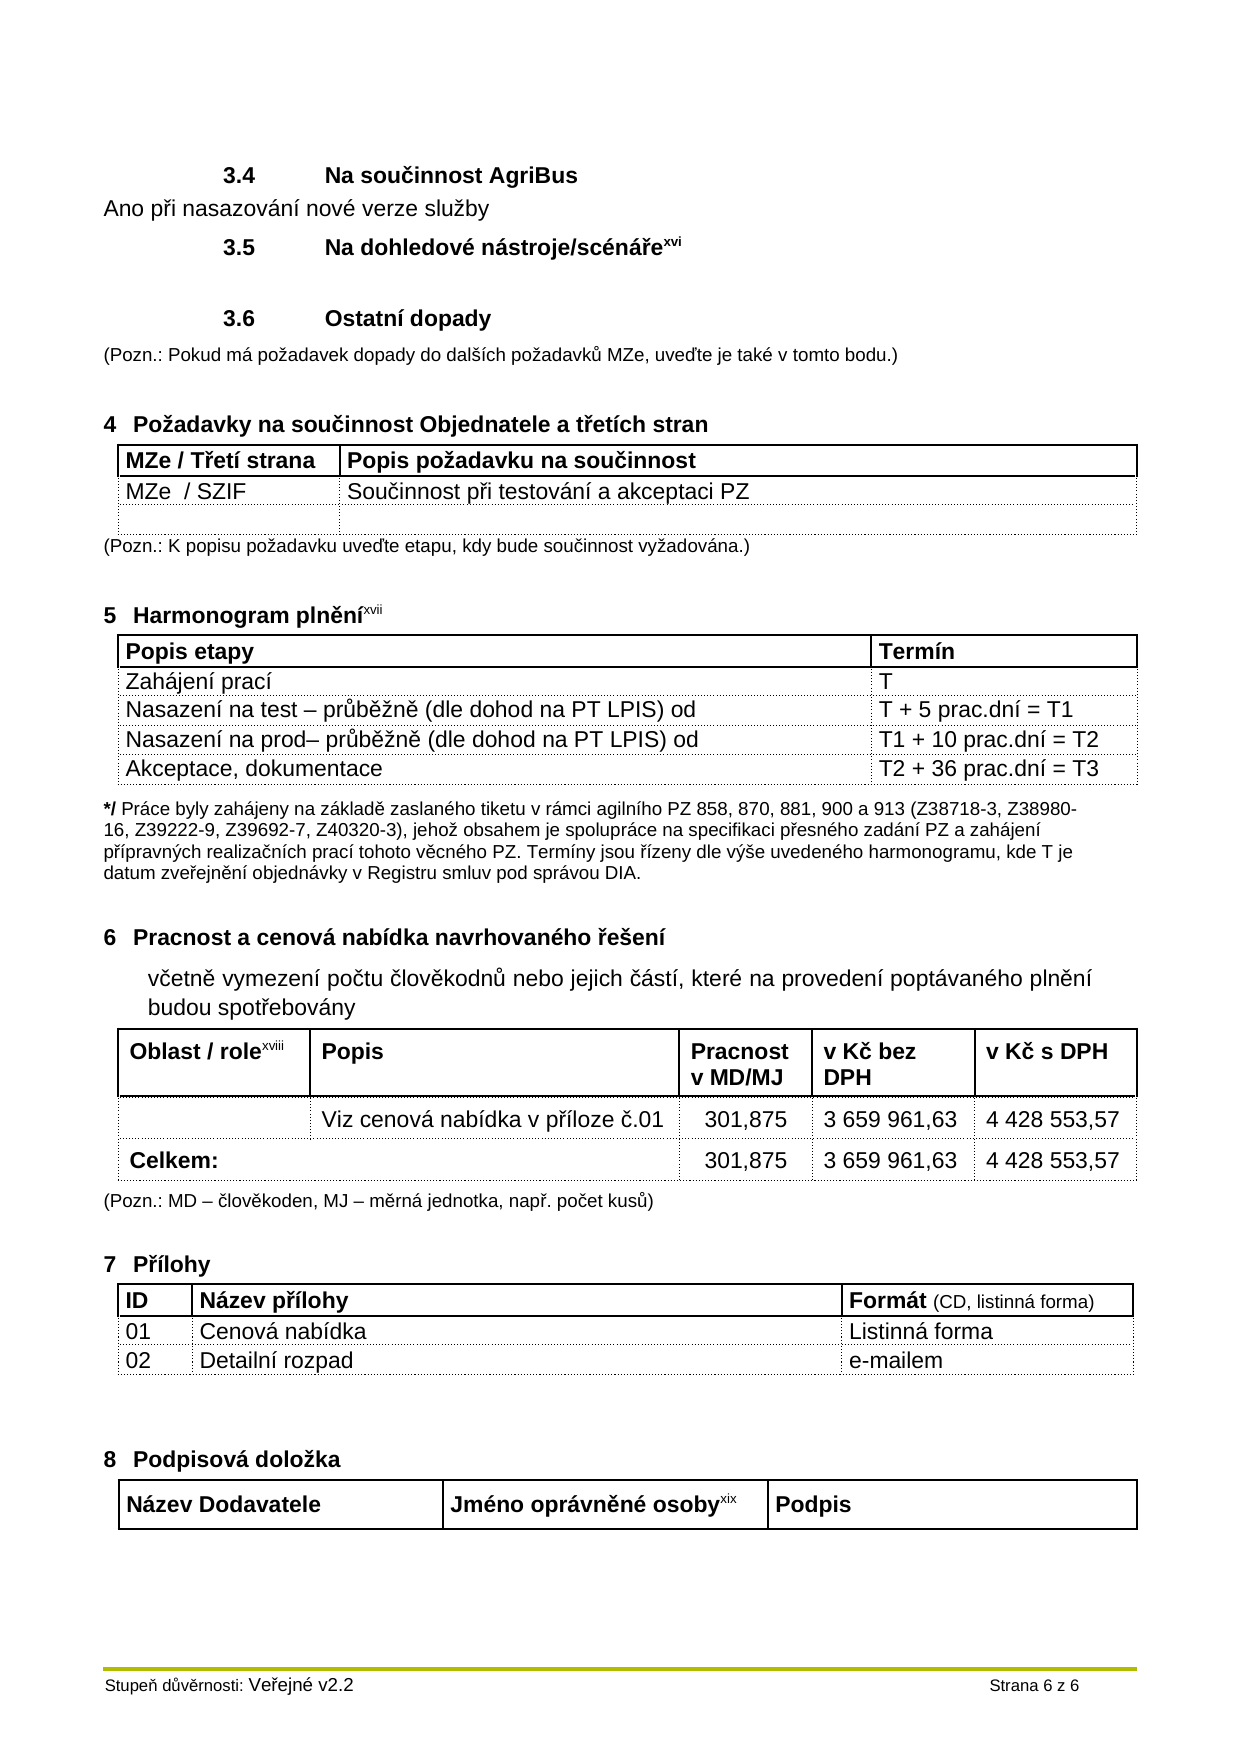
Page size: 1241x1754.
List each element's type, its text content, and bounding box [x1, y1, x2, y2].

text (Pozn.: Pokud má požadavek dopady do dalších požadavků MZe, uveďte je také v tomto bodu.) [103, 344, 1092, 366]
subtitle Podpisová doložka [103, 1446, 1092, 1472]
table_cell MZe / SZIF [118, 476, 339, 504]
table_cell [118, 504, 339, 534]
table_cell Celkem: [118, 1138, 679, 1179]
table_cell T [871, 668, 1137, 695]
table_cell Akceptace, dokumentace [118, 754, 871, 784]
subtitle Pracnost a cenová nabídka navrhovaného řešení [103, 924, 1092, 950]
table_header v Kč s DPH [976, 1030, 1136, 1095]
subtitle Harmonogram plnění [103, 602, 1092, 628]
table_cell [118, 1097, 310, 1138]
list včetně vymezení počtu člověkodnů nebo jejich částí, které na provedení poptávaného plnění budou spotřebovány [148, 963, 1092, 1021]
table_cell 3 659 961,63 [812, 1138, 974, 1179]
table_header Popis [311, 1030, 678, 1095]
table_header ID [119, 1285, 191, 1314]
table_cell T1 + 10 prac.dní = T2 [871, 725, 1137, 754]
table_cell Listinná forma [842, 1317, 1133, 1344]
table_header Název přílohy [193, 1285, 841, 1314]
table_cell Nasazení na test – průběžně (dle dohod na PT LPIS) od [118, 695, 871, 725]
table_header Popis požadavku na součinnost [341, 446, 1136, 475]
text (Pozn.: MD – člověkoden, MJ – měrná jednotka, např. počet kusů) [103, 1190, 1092, 1212]
table_header Oblast / role [119, 1030, 309, 1095]
table_cell Nasazení na prod– průběžně (dle dohod na PT LPIS) od [118, 725, 871, 754]
table_cell Součinnost při testování a akceptaci PZ [340, 475, 1137, 504]
subtitle Na dohledové nástroje/scénáře [223, 234, 1092, 260]
subtitle Na součinnost AgriBus [223, 162, 1092, 189]
table_cell 301,875 [679, 1097, 812, 1138]
table_header Pracnost v MD/MJ [680, 1030, 811, 1095]
table_cell Viz cenová nabídka v příloze č.01 [310, 1097, 679, 1138]
table_cell Detailní rozpad [192, 1344, 842, 1374]
table_header Název Dodavatele [120, 1481, 442, 1527]
table_header v Kč bez DPH [813, 1030, 974, 1095]
text Ano při nasazování nové verze služby [103, 195, 1092, 221]
table_cell [340, 504, 1137, 534]
table_cell T2 + 36 prac.dní = T3 [871, 754, 1137, 784]
subtitle */ Práce byly zahájeny na základě zaslaného tiketu v rámci agilního PZ 858, 870, 881, 900 a 913 (Z38718-3, Z38980-16, Z39222-9, Z39692-7, Z40320-3), jehož obsahem je spolupráce na specifikaci přesného zadání PZ a zahájení přípravných realizačních prací tohoto věcného PZ. Termíny jsou řízeny dle výše uvedeného harmonogramu, kde T je datum zveřejnění objednávky v Registru smluv pod správou DIA. [103, 797, 1092, 884]
subtitle Přílohy [103, 1251, 1092, 1277]
table_header Jméno oprávněné osoby [444, 1481, 767, 1527]
table_cell 01 [118, 1316, 192, 1344]
table_cell T + 5 prac.dní = T1 [871, 695, 1137, 725]
table_cell 301,875 [679, 1138, 812, 1179]
table_cell 4 428 553,57 [975, 1097, 1137, 1138]
text (Pozn.: K popisu požadavku uveďte etapu, kdy bude součinnost vyžadována.) [103, 535, 1092, 557]
table_cell 3 659 961,63 [812, 1097, 974, 1138]
table_header MZe / Třetí strana [119, 446, 339, 475]
table_cell 4 428 553,57 [975, 1138, 1137, 1179]
subtitle Požadavky na součinnost Objednatele a třetích stran [103, 411, 1092, 437]
subtitle Ostatní dopady [223, 305, 1092, 332]
table_cell e-mailem [842, 1344, 1133, 1374]
table_header Popis etapy [119, 636, 870, 666]
table_cell 02 [118, 1344, 192, 1374]
table_header Termín [872, 636, 1136, 666]
table_cell Zahájení prací [118, 667, 871, 695]
table_header Podpis [769, 1481, 1136, 1527]
table_cell Cenová nabídka [192, 1317, 842, 1344]
table_header Formát (CD, listinná forma) [843, 1285, 1132, 1314]
